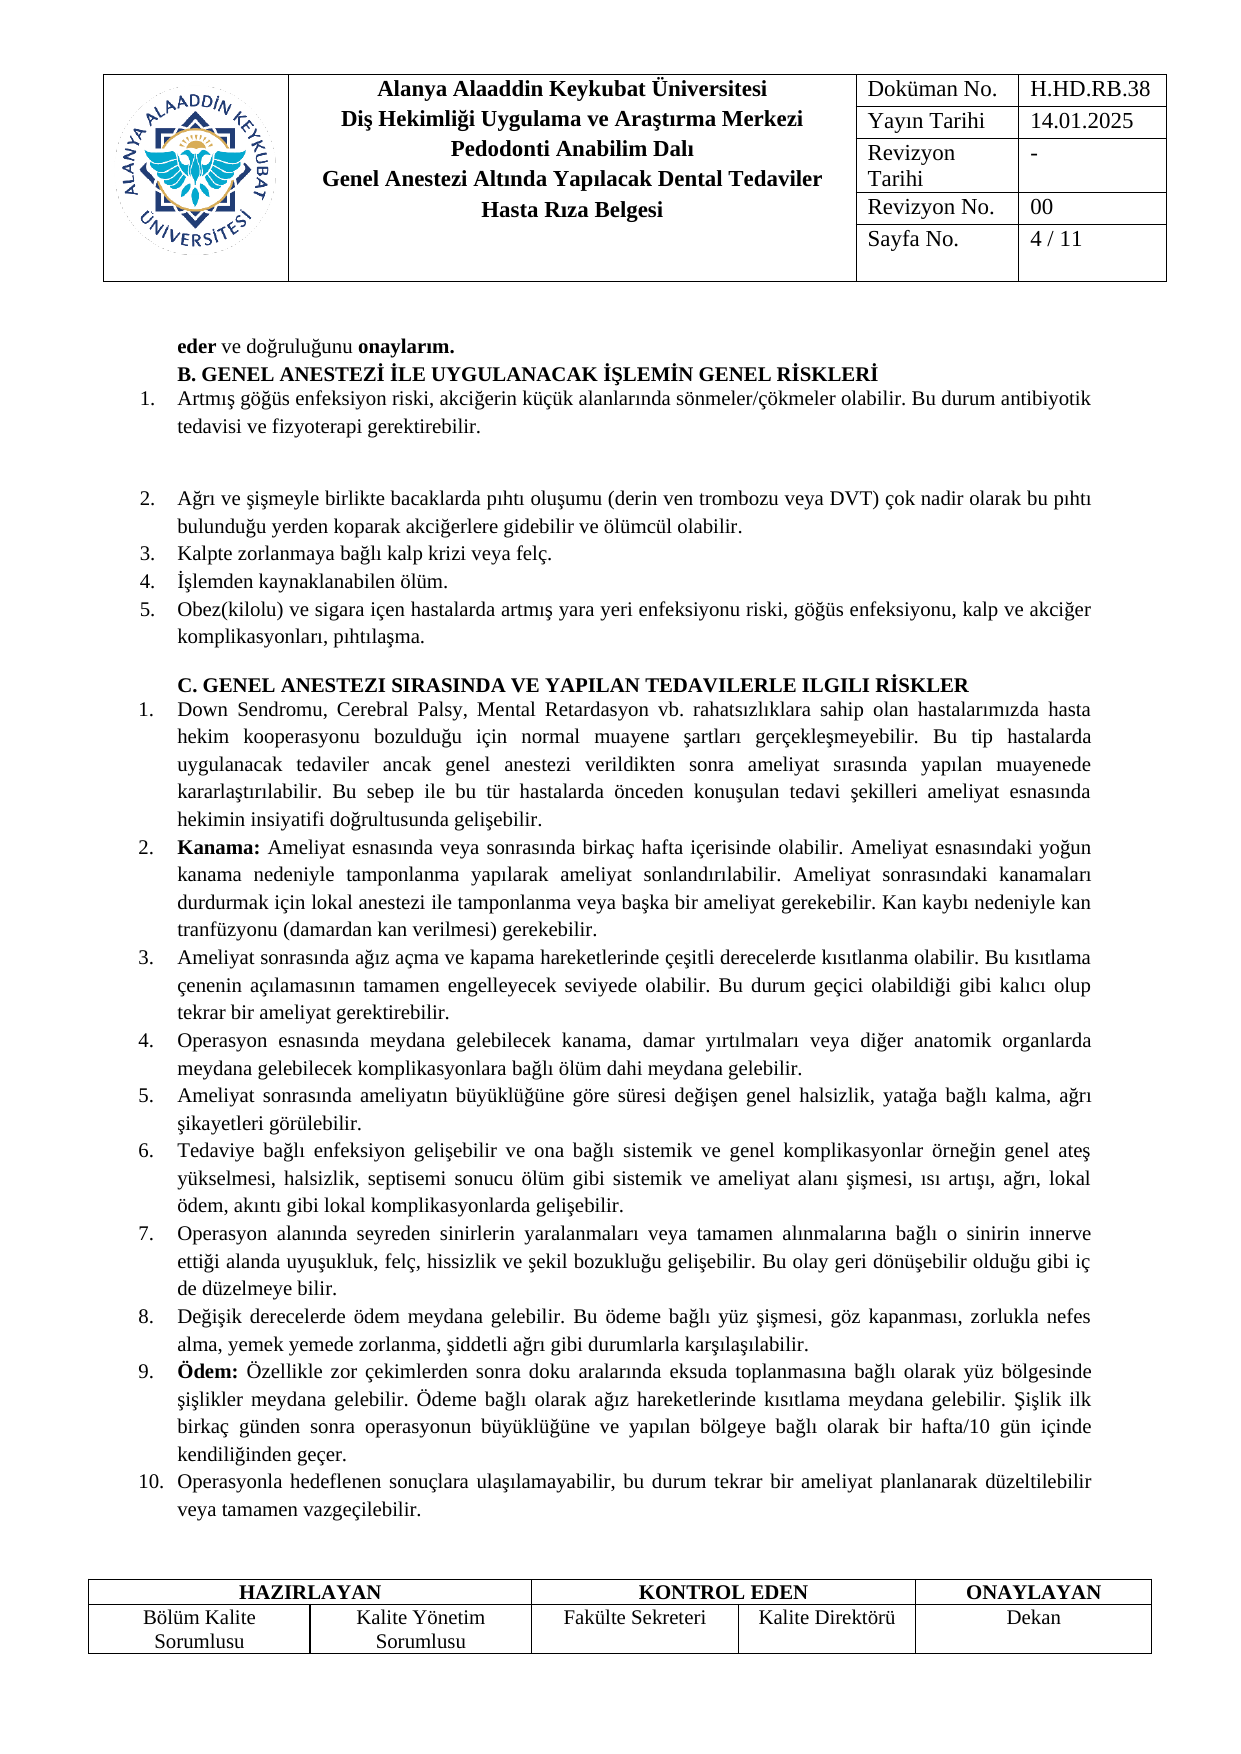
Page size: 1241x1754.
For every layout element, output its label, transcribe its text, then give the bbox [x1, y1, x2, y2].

list Ameliyat sonrasında ağız açma ve kapama hareketlerinde çeşitli derecelerde kısıtlanma olabilir. Bu kısıtlama çenenin açılamasının tamamen engelleyecek seviyede olabilir. Bu durum geçici olabildiği gibi kalıcı olup tekrar bir ameliyat gerektirebilir. [138, 945, 1093, 1024]
list Down Sendromu, Cerebral Palsy, Mental Retardasyon vb. rahatsızlıklara sahip olan hastalarımızda hasta hekim kooperasyonu bozulduğu için normal muayene şartları gerçekleşmeyebilir. Bu tip hastalarda uygulanacak tedaviler ancak genel anestezi verildikten sonra ameliyat sırasında yapılan muayenede kararlaştırılabilir. Bu sebep ile bu tür hastalarda önceden konuşulan tedavi şekilleri ameliyat esnasında hekimin insiyatifi doğrultusunda gelişebilir. [138, 697, 1093, 831]
list Operasyon esnasında meydana gelebilecek kanama, damar yırtılmaları veya diğer anatomik organlarda meydana gelebilecek komplikasyonlara bağlı ölüm dahi meydana gelebilir. [138, 1028, 1093, 1079]
list Ameliyat sonrasında ameliyatın büyüklüğüne göre süresi değişen genel halsizlik, yatağa bağlı kalma, ağrı şikayetleri görülebilir. [138, 1083, 1093, 1135]
text C. GENEL ANESTEZI SIRASINDA VE YAPILAN TEDAVILERLE ILGILI RİSKLER [177, 672, 1093, 697]
list Operasyon alanında seyreden sinirlerin yaralanmaları veya tamamen alınmalarına bağlı o sinirin innerve ettiği alanda uyuşukluk, felç, hissizlik ve şekil bozukluğu gelişebilir. Bu olay geri dönüşebilir olduğu gibi iç de düzelmeye bilir. [138, 1221, 1093, 1300]
list Kanama: Ameliyat esnasında veya sonrasında birkaç hafta içerisinde olabilir. Ameliyat esnasındaki yoğun kanama nedeniyle tamponlanma yapılarak ameliyat sonlandırılabilir. Ameliyat sonrasındaki kanamaları durdurmak için lokal anestezi ile tamponlanma veya başka bir ameliyat gerekebilir. Kan kaybı nedeniyle kan tranfüzyonu (damardan kan verilmesi) gerekebilir. [138, 834, 1093, 941]
list Obez(kilolu) ve sigara içen hastalarda artmış yara yeri enfeksiyonu riski, göğüs enfeksiyonu, kalp ve akciğer komplikasyonları, pıhtılaşma. [139, 596, 1093, 648]
list Kalpte zorlanmaya bağlı kalp krizi veya felç. [139, 541, 1093, 565]
list Değişik derecelerde ödem meydana gelebilir. Bu ödeme bağlı yüz şişmesi, göz kapanması, zorlukla nefes alma, yemek yemede zorlanma, şiddetli ağrı gibi durumlarla karşılaşılabilir. [138, 1304, 1093, 1356]
list Tedaviye bağlı enfeksiyon gelişebilir ve ona bağlı sistemik ve genel komplikasyonlar örneğin genel ateş yükselmesi, halsizlik, septisemi sonucu ölüm gibi sistemik ve ameliyat alanı şişmesi, ısı artışı, ağrı, lokal ödem, akıntı gibi lokal komplikasyonlarda gelişebilir. [138, 1138, 1093, 1217]
list Operasyonla hedeflenen sonuçlara ulaşılamayabilir, bu durum tekrar bir ameliyat planlanarak düzeltilebilir veya tamamen vazgeçilebilir. [138, 1469, 1093, 1521]
list Artmış göğüs enfeksiyon riski, akciğerin küçük alanlarında sönmeler/çökmeler olabilir. Bu durum antibiyotik tedavisi ve fizyoterapi gerektirebilir. [139, 386, 1093, 438]
picture [114, 85, 276, 255]
list Ödem: Özellikle zor çekimlerden sonra doku aralarında eksuda toplanmasına bağlı olarak yüz bölgesinde şişlikler meydana gelebilir. Ödeme bağlı olarak ağız hareketlerinde kısıtlama meydana gelebilir. Şişlik ilk birkaç günden sonra operasyonun büyüklüğüne ve yapılan bölgeye bağlı olarak bir hafta/10 gün içinde kendiliğinden geçer. [138, 1359, 1093, 1466]
text B. GENEL ANESTEZİ İLE UYGULANACAK İŞLEMİN GENEL RİSKLERİ [177, 362, 1093, 386]
list İşlemden kaynaklanabilen ölüm. [139, 569, 1093, 593]
list Ağrı ve şişmeyle birlikte bacaklarda pıhtı oluşumu (derin ven trombozu veya DVT) çok nadir olarak bu pıhtı bulunduğu yerden koparak akciğerlere gidebilir ve ölümcül olabilir. [139, 486, 1093, 538]
